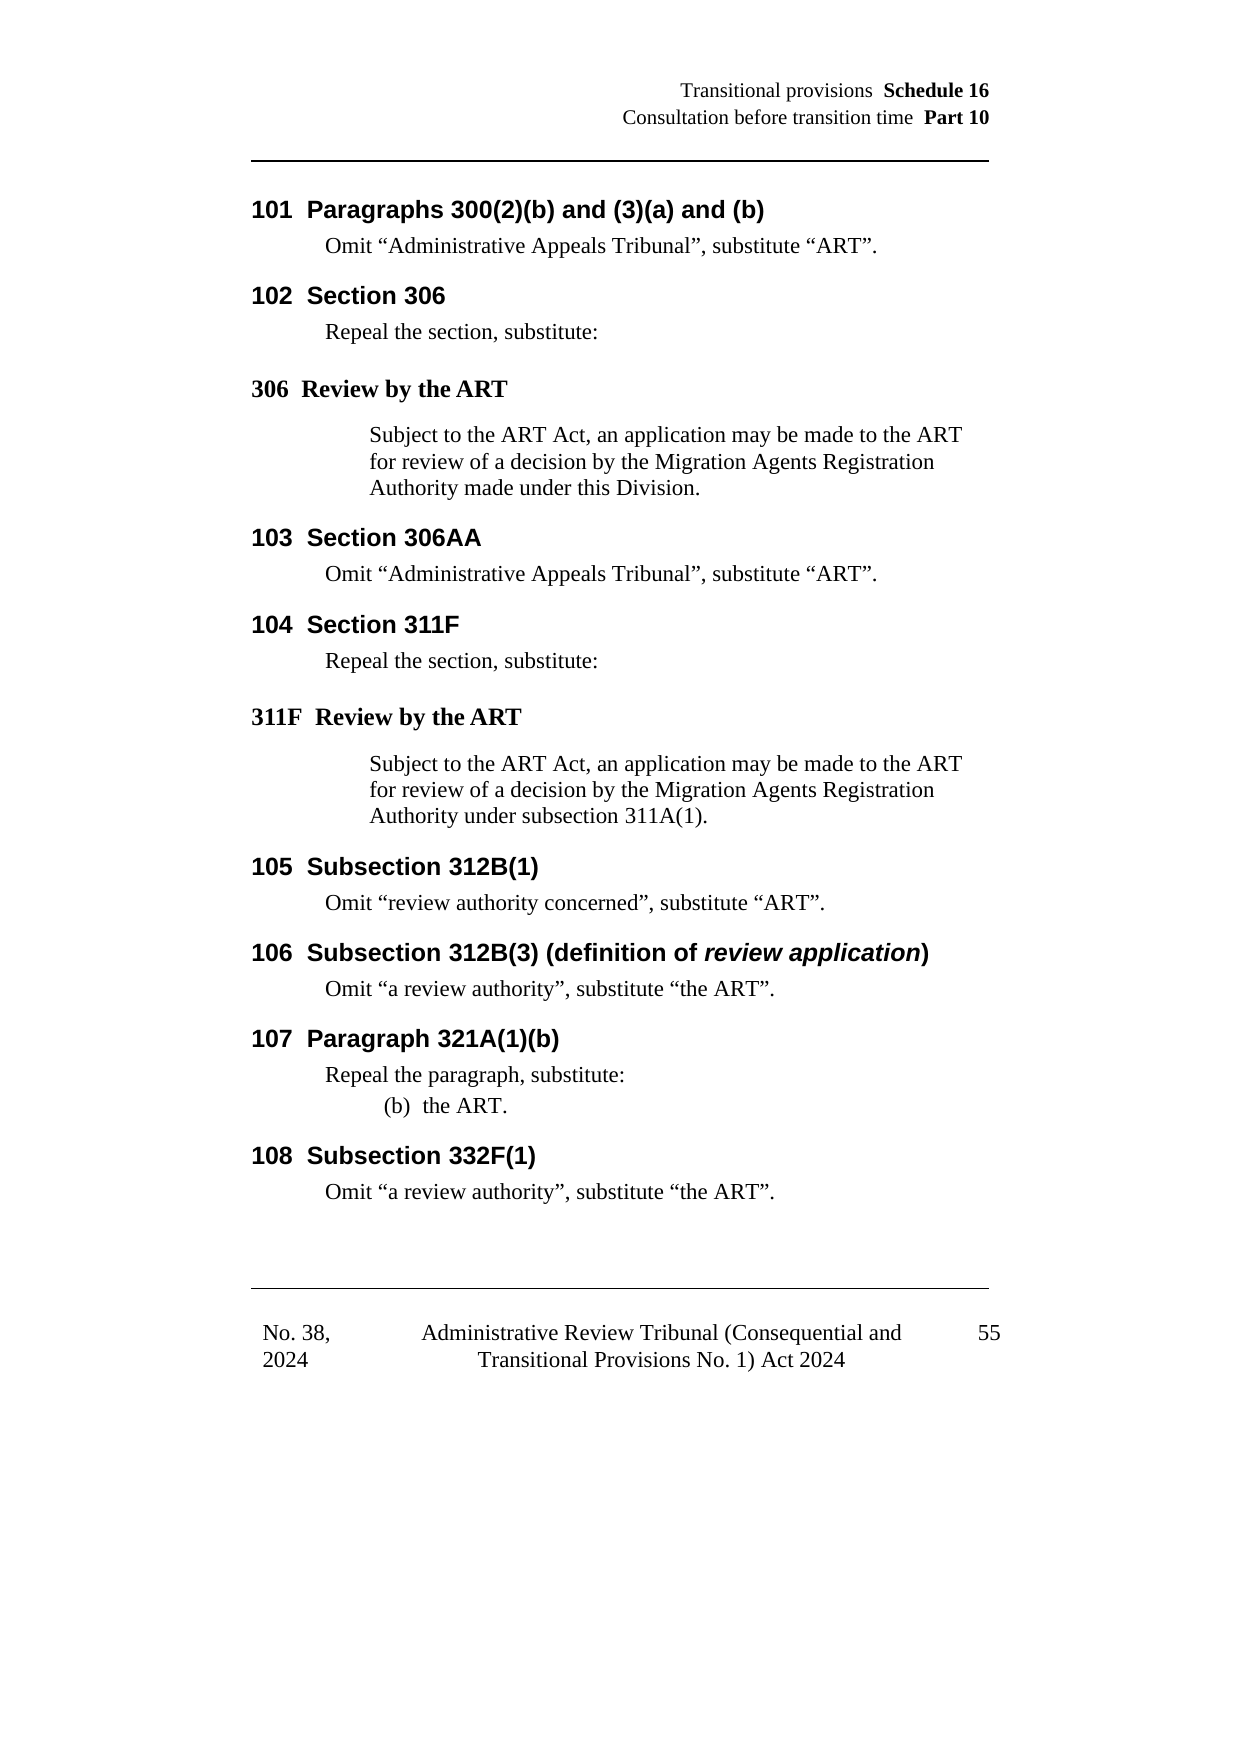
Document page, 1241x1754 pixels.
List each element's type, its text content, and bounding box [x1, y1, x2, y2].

text 105 Subsection 312B(1) [251, 852, 989, 881]
text Omit “a review authority”, substitute “the ART”. [325, 975, 989, 1002]
text 102 Section 306 [251, 281, 989, 310]
text 101 Paragraphs 300(2)(b) and (3)(a) and (b) [251, 195, 989, 224]
text Repeal the section, substitute: [325, 647, 989, 673]
text 103 Section 306AA [251, 523, 989, 552]
text 306 Review by the ART [251, 374, 989, 403]
text 106 Subsection 312B(3) (definition of review application) [251, 938, 989, 967]
text Omit “Administrative Appeals Tribunal”, substitute “ART”. [325, 560, 989, 587]
text Omit “a review authority”, substitute “the ART”. [325, 1178, 989, 1205]
text 104 Section 311F [251, 610, 989, 638]
text Repeal the paragraph, substitute: [325, 1062, 989, 1088]
text 311F Review by the ART [251, 702, 989, 731]
text 108 Subsection 332F(1) [251, 1141, 989, 1170]
text Omit “Administrative Appeals Tribunal”, substitute “ART”. [325, 232, 989, 258]
text Omit “review authority concerned”, substitute “ART”. [325, 889, 989, 915]
text 107 Paragraph 321A(1)(b) [251, 1024, 989, 1053]
text Subject to the ART Act, an application may be made to the ART for review of a decision by the Migration Agents Registration Authority made under this Division. [251, 421, 989, 500]
text Subject to the ART Act, an application may be made to the ART for review of a decision by the Migration Agents Registration Authority under subsection 311A(1). [251, 750, 989, 829]
text Repeal the section, substitute: [325, 318, 989, 345]
text (b) the ART. [251, 1092, 989, 1118]
